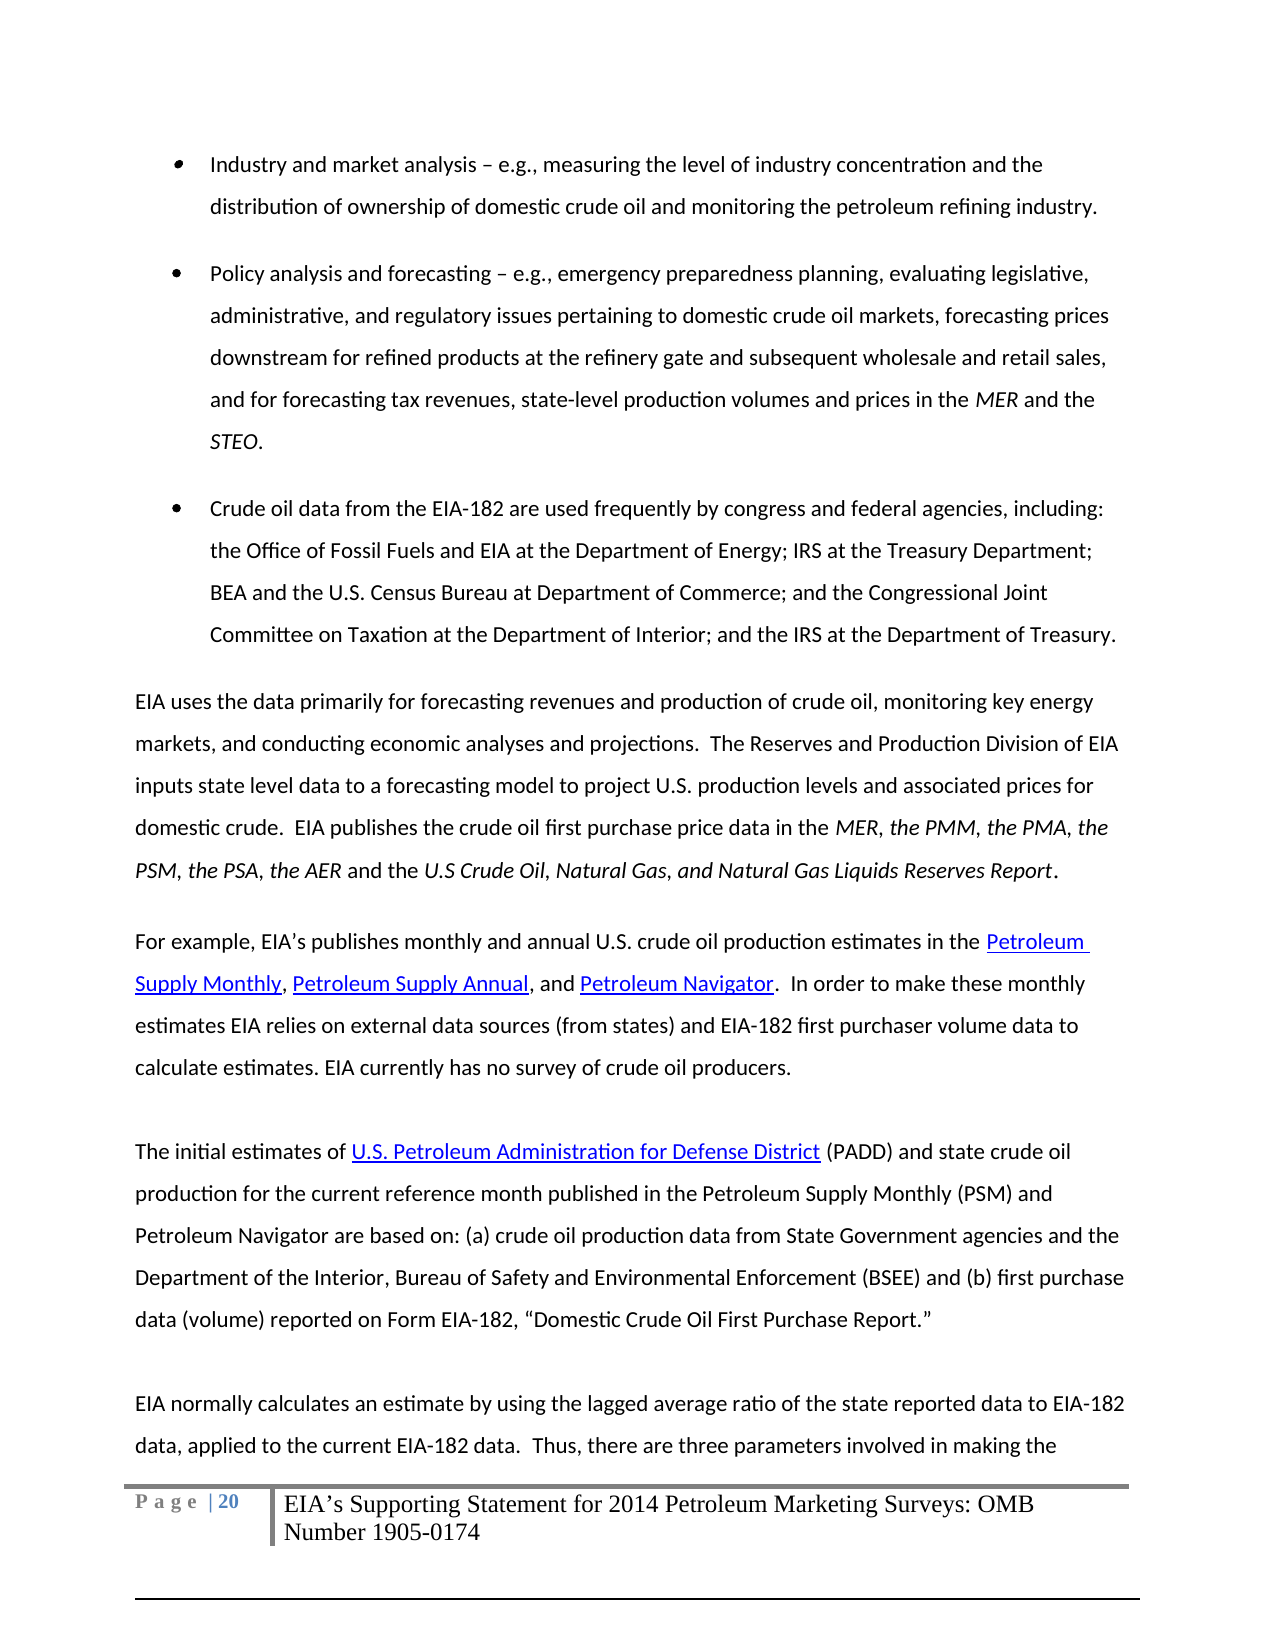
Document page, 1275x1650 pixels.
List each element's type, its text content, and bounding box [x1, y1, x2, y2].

list Policy analysis and forecasting – e.g., emergency preparedness planning, evaluating legislative, administrative, and regulatory issues pertaining to domestic crude oil markets, forecasting prices downstream for refined products at the refinery gate and subsequent wholesale and retail sales, and for forecasting tax revenues, state-level production volumes and prices in the MER and the STEO. [172, 259, 1125, 455]
text EIA uses the data primarily for forecasting revenues and production of crude oil, monitoring key energy markets, and conducting economic analyses and projections. The Reserves and Production Division of EIA inputs state level data to a forecasting model to project U.S. production levels and associated prices for domestic crude. EIA publishes the crude oil first purchase price data in the MER, the PMM, the PMA, the PSM, the PSA, the AER and the U.S Crude Oil, Natural Gas, and Natural Gas Liquids Reserves Report. [135, 687, 1140, 884]
text For example, EIA’s publishes monthly and annual U.S. crude oil production estimates in the Petroleum Supply Monthly, Petroleum Supply Annual, and Petroleum Navigator. In order to make these monthly estimates EIA relies on external data sources (from states) and EIA-182 first purchaser volume data to calculate estimates. EIA currently has no survey of crude oil producers. [135, 927, 1140, 1081]
list Crude oil data from the EIA-182 are used frequently by congress and federal agencies, including: the Office of Fossil Fuels and EIA at the Department of Energy; IRS at the Treasury Department; BEA and the U.S. Census Bureau at Department of Commerce; and the Congressional Joint Committee on Taxation at the Department of Interior; and the IRS at the Department of Treasury. [172, 494, 1125, 648]
list Industry and market analysis – e.g., measuring the level of industry concentration and the distribution of ownership of domestic crude oil and monitoring the petroleum refining industry. [172, 150, 1125, 220]
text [135, 1389, 1140, 1459]
text The initial estimates of U.S. Petroleum Administration for Defense District (PADD) and state crude oil production for the current reference month published in the Petroleum Supply Monthly (PSM) and Petroleum Navigator are based on: (a) crude oil production data from State Government agencies and the Department of the Interior, Bureau of Safety and Environmental Enforcement (BSEE) and (b) first purchase data (volume) reported on Form EIA-182, “Domestic Crude Oil First Purchase Report.” [135, 1137, 1140, 1333]
